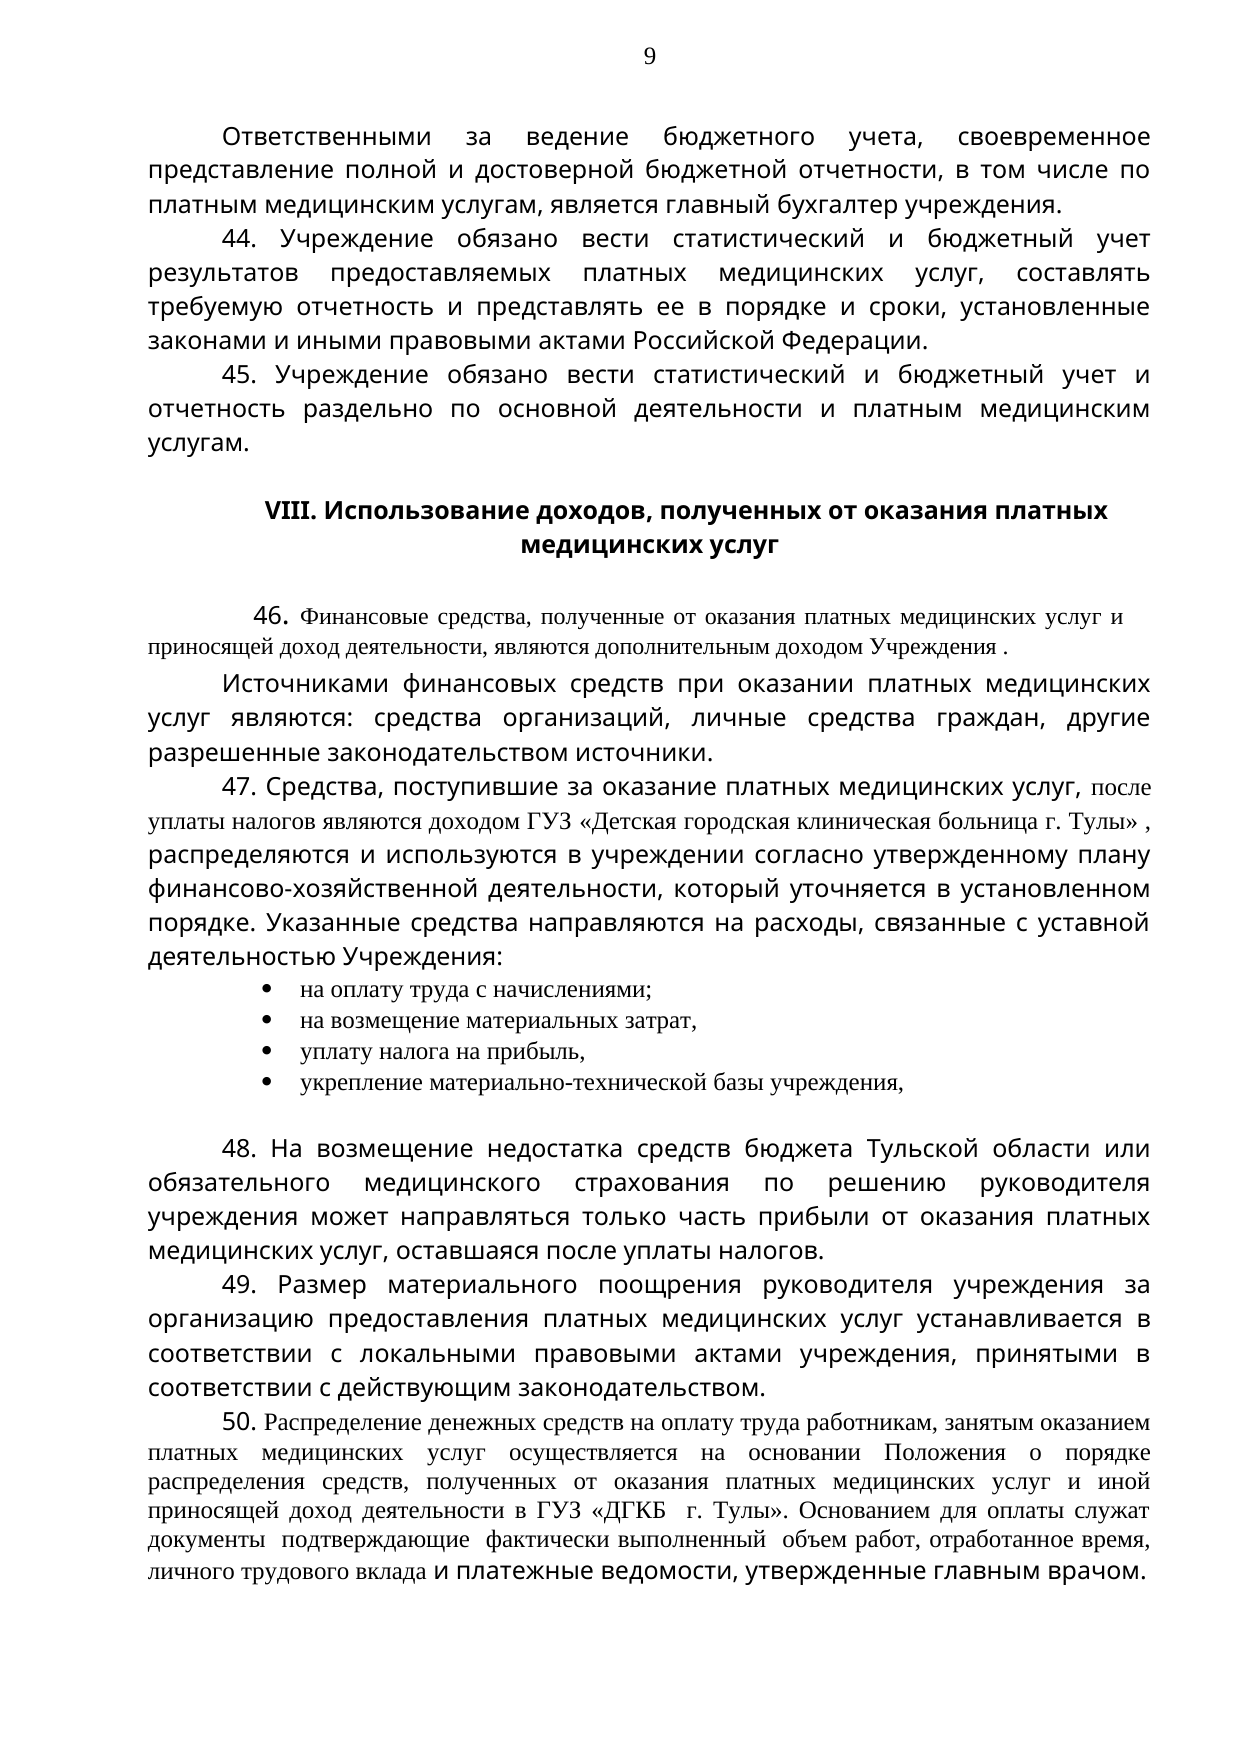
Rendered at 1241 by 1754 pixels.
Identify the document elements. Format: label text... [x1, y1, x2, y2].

list укрепление материально-технической базы учреждения, [262, 1066, 1152, 1097]
text 47. Средства, поступившие за оказание платных медицинских услуг, после уплаты налогов являются доходом ГУЗ «Детская городская клиническая больница г. Тулы» , распределяются и используются в учреждении согласно утвержденному плану финансово-хозяйственной деятельности, который уточняется в установленном порядке. Указанные средства направляются на расходы, связанные с уставной деятельностью Учреждения: [148, 768, 1152, 973]
list уплату налога на прибыль, [262, 1035, 1152, 1066]
text Ответственными за ведение бюджетного учета, своевременное представление полной и достоверной бюджетной отчетности, в том числе по платным медицинским услугам, является главный бухгалтер учреждения. [148, 118, 1152, 220]
text 50. Распределение денежных средств на оплату труда работникам, занятым оказанием платных медицинских услуг осуществляется на основании Положения о порядке распределения средств, полученных от оказания платных медицинских услуг и иной приносящей доход деятельности в ГУЗ «ДГКБ г. Тулы». Основанием для оплаты служат документы подтверждающие фактически выполненный объем работ, отработанное время, личного трудового вклада и платежные ведомости, утвержденные главным врачом. [148, 1403, 1152, 1586]
list на возмещение материальных затрат, [262, 1004, 1152, 1035]
text 46. Финансовые средства, полученные от оказания платных медицинских услуг и приносящей доход деятельности, являются дополнительным доходом Учреждения . [148, 601, 1124, 661]
text Источниками финансовых средств при оказании платных медицинских услуг являются: средства организаций, личные средства граждан, другие разрешенные законодательством источники. [148, 666, 1152, 768]
text 45. Учреждение обязано вести статистический и бюджетный учет и отчетность раздельно по основной деятельности и платным медицинским услугам. [148, 357, 1152, 459]
text VIII. Использование доходов, полученных от оказания платных медицинских услуг [148, 493, 1152, 561]
text 48. На возмещение недостатка средств бюджета Тульской области или обязательного медицинского страхования по решению руководителя учреждения может направляться только часть прибыли от оказания платных медицинских услуг, оставшаяся после уплаты налогов. [148, 1131, 1152, 1267]
text 49. Размер материального поощрения руководителя учреждения за организацию предоставления платных медицинских услуг устанавливается в соответствии с локальными правовыми актами учреждения, принятыми в соответствии с действующим законодательством. [148, 1267, 1152, 1403]
list на оплату труда с начислениями; [262, 973, 1152, 1004]
text 44. Учреждение обязано вести статистический и бюджетный учет результатов предоставляемых платных медицинских услуг, составлять требуемую отчетность и представлять ее в порядке и сроки, установленные законами и иными правовыми актами Российской Федерации. [148, 220, 1152, 357]
